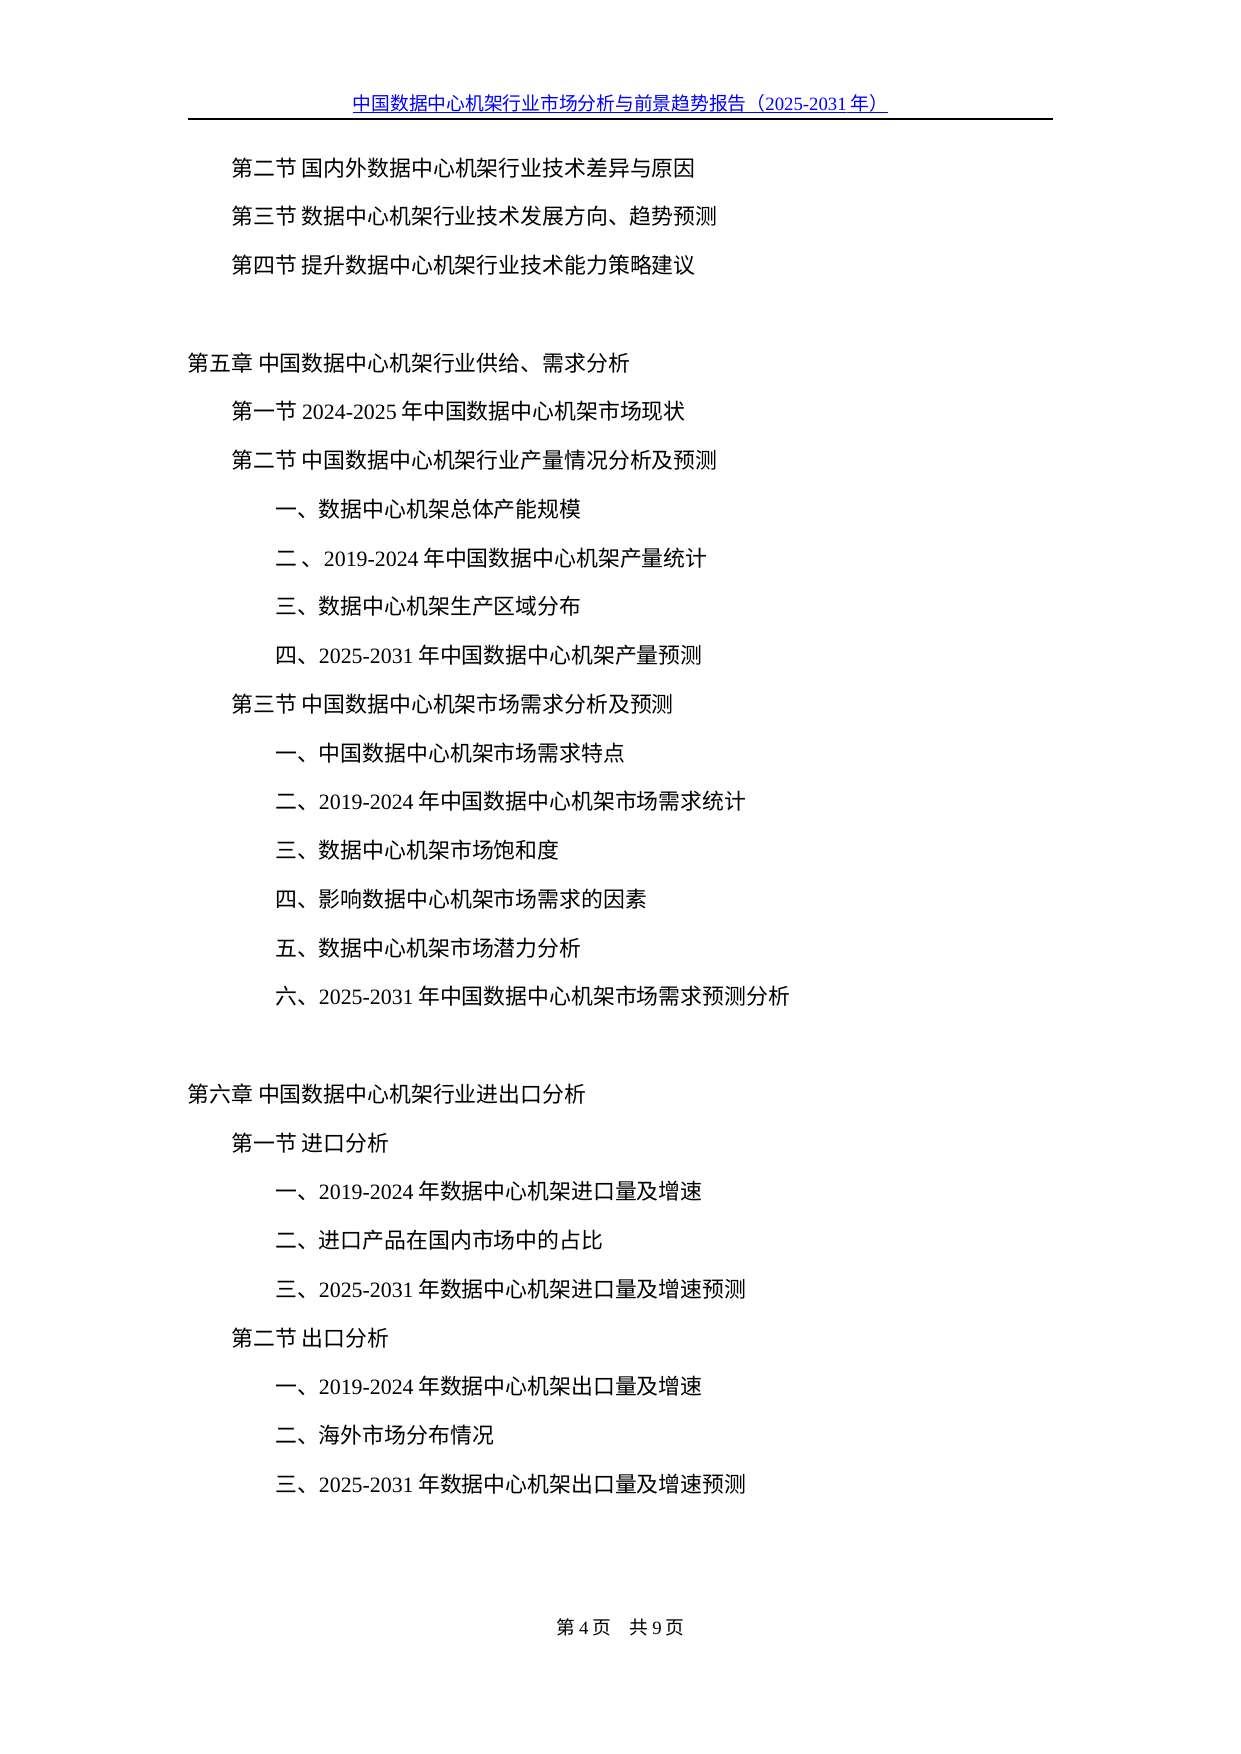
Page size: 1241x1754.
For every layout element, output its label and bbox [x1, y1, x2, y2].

text [187, 150, 1053, 1499]
